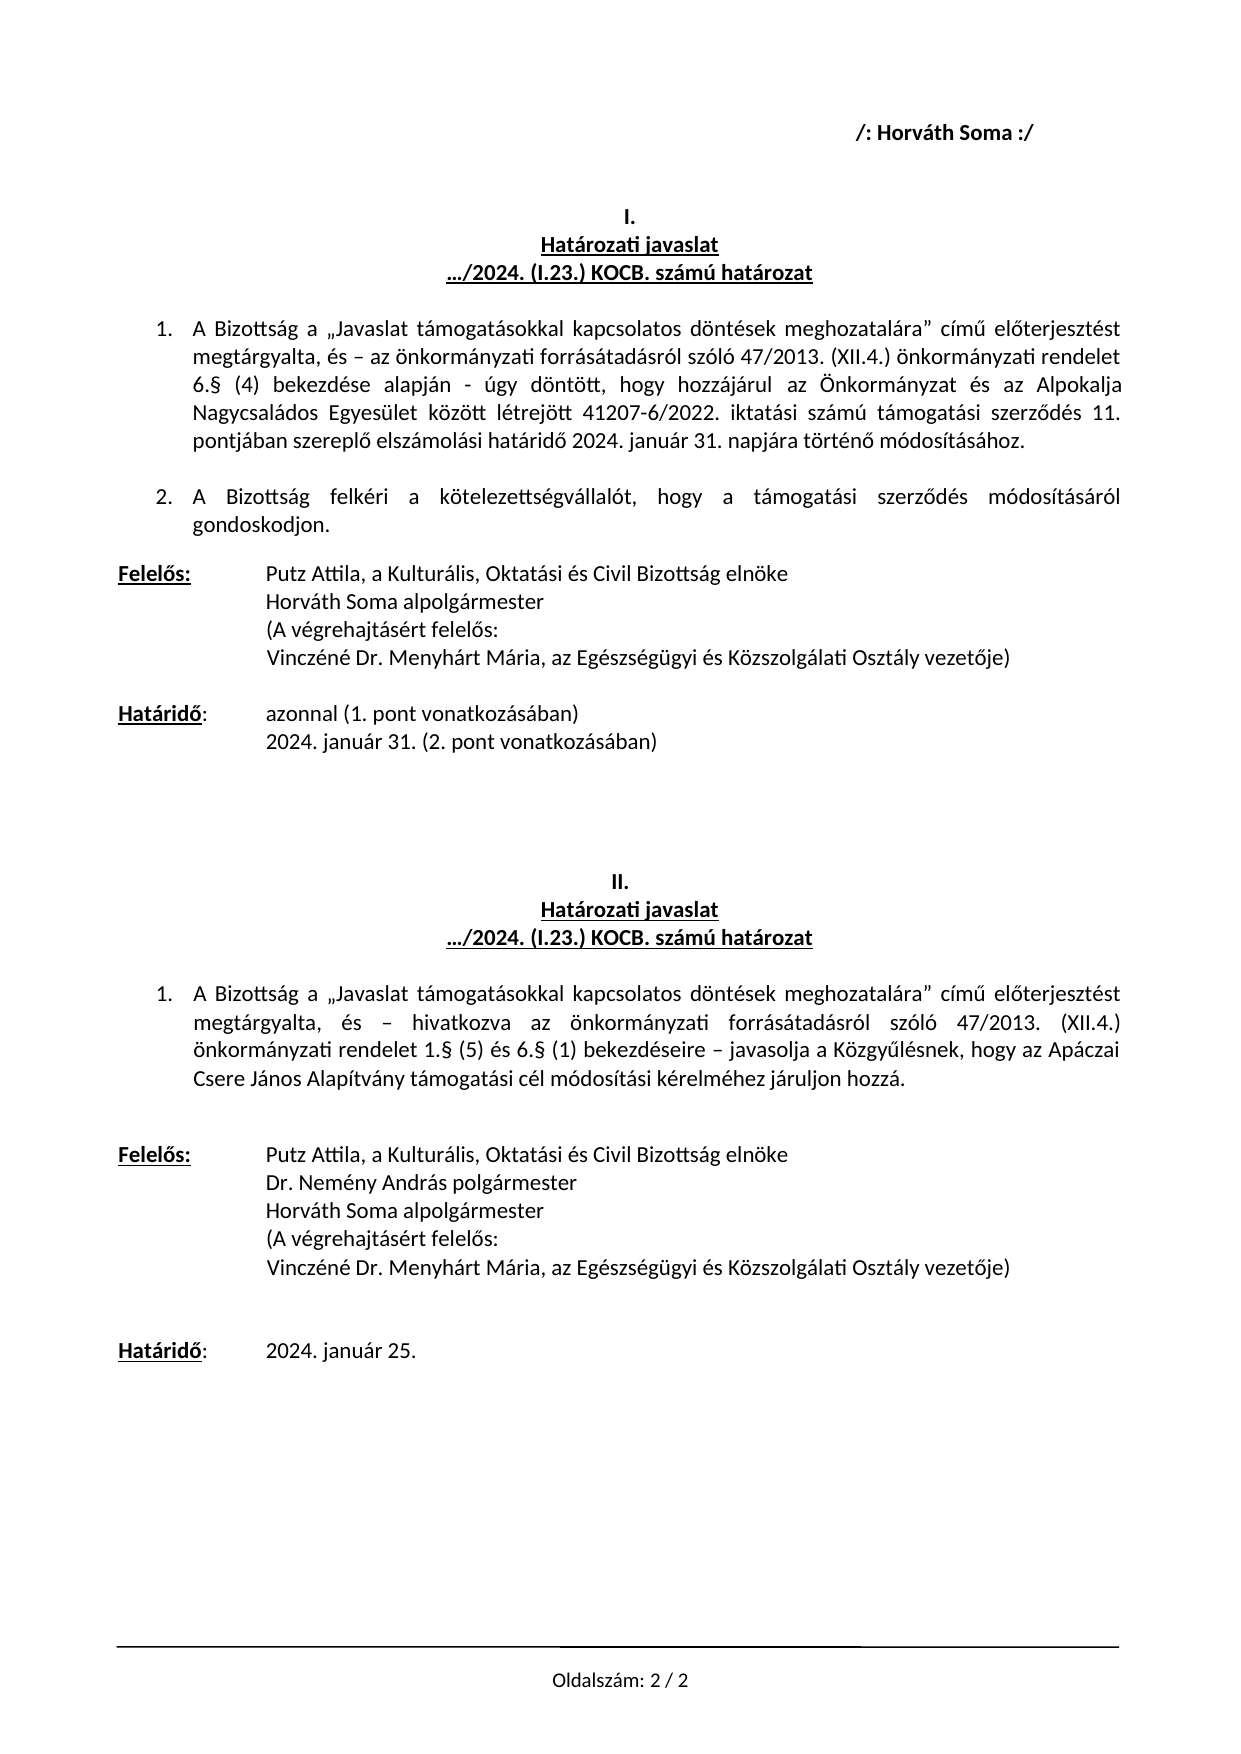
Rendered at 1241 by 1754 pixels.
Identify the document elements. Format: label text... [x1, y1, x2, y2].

text Vinczéné Dr. Menyhárt Mária, az Egészségügyi és Közszolgálati Osztály vezetője) [266, 1253, 1122, 1281]
list A Bizottság a „Javaslat támogatásokkal kapcsolatos döntések meghozatalára” című előterjesztést megtárgyalta, és – hivatkozva az önkormányzati forrásátadásról szóló 47/2013. (XII.4.) önkormányzati rendelet 1.§ (5) és 6.§ (1) bekezdéseire – javasolja a Közgyűlésnek, hogy az Apáczai Csere János Alapítvány támogatási cél módosítási kérelméhez járuljon hozzá. [156, 979, 1122, 1092]
text (A végrehajtásért felelős: [192, 615, 1122, 643]
text 2024. január 31. (2. pont vonatkozásában) [118, 727, 1122, 755]
text Határidő: 2024. január 25. [118, 1337, 1122, 1365]
text /: Horváth Soma :/ [413, 118, 1122, 146]
text Horváth Soma alpolgármester [192, 1197, 1122, 1224]
text Felelős: Putz Attila, a Kulturális, Oktatási és Civil Bizottság elnöke [118, 1141, 1122, 1168]
text I. [137, 202, 1122, 230]
text Határidő: azonnal (1. pont vonatkozásában) [118, 699, 1122, 727]
text Vinczéné Dr. Menyhárt Mária, az Egészségügyi és Közszolgálati Osztály vezetője) [266, 643, 1122, 671]
text …/2024. (I.23.) KOCB. számú határozat [137, 258, 1122, 286]
text II. [118, 867, 1122, 896]
list A Bizottság a „Javaslat támogatásokkal kapcsolatos döntések meghozatalára” című előterjesztést megtárgyalta, és – az önkormányzati forrásátadásról szóló 47/2013. (XII.4.) önkormányzati rendelet 6.§ (4) bekezdése alapján - úgy döntött, hogy hozzájárul az Önkormányzat és az Alpokalja Nagycsaládos Egyesület között létrejött 41207-6/2022. iktatási számú támogatási szerződés 11. pontjában szereplő elszámolási határidő 2024. január 31. napjára történő módosításához. [155, 314, 1122, 454]
text Dr. Nemény András polgármester [118, 1168, 1122, 1197]
text Horváth Soma alpolgármester [118, 587, 1122, 615]
text …/2024. (I.23.) KOCB. számú határozat [137, 923, 1122, 952]
text Határozati javaslat [137, 230, 1122, 258]
list A Bizottság felkéri a kötelezettségvállalót, hogy a támogatási szerződés módosításáról gondoskodjon. [155, 482, 1122, 538]
text (A végrehajtásért felelős: [192, 1224, 1122, 1253]
text Határozati javaslat [137, 896, 1122, 923]
text Felelős: Putz Attila, a Kulturális, Oktatási és Civil Bizottság elnöke [118, 559, 1122, 587]
